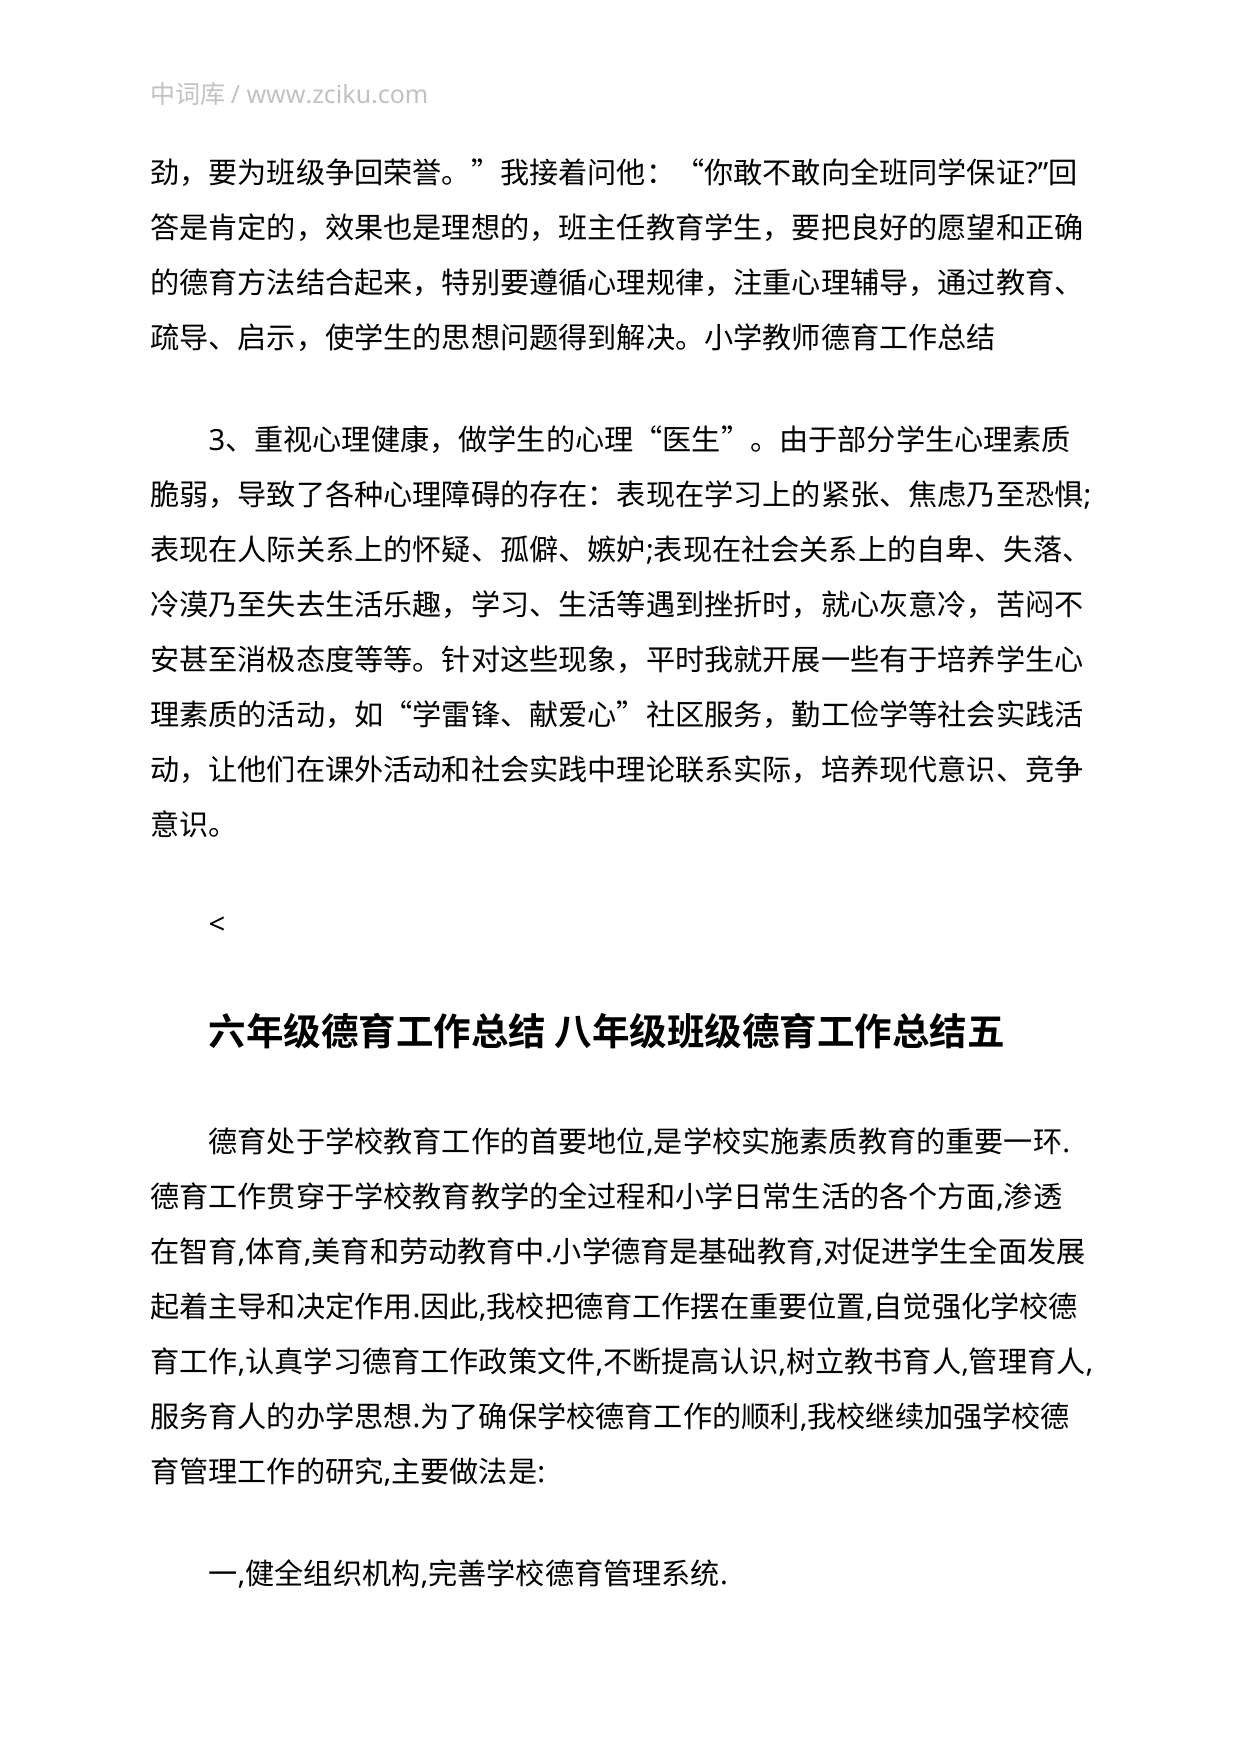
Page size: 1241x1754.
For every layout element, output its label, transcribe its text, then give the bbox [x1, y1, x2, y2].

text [150, 150, 1090, 357]
text 3、重视心理健康，做学生的心理“医生”。由于部分学生心理素质脆弱，导致了各种心理障碍的存在：表现在学习上的紧张、焦虑乃至恐惧;表现在人际关系上的怀疑、孤僻、嫉妒;表现在社会关系上的自卑、失落、冷漠乃至失去生活乐趣，学习、生活等遇到挫折时，就心灰意冷，苦闷不安甚至消极态度等等。针对这些现象，平时我就开展一些有于培养学生心理素质的活动，如“学雷锋、献爱心”社区服务，勤工俭学等社会实践活动，让他们在课外活动和社会实践中理论联系实际，培养现代意识、竞争意识。 [150, 417, 1090, 843]
text 六年级德育工作总结 八年级班级德育工作总结五 [150, 1001, 1090, 1056]
text 德育处于学校教育工作的首要地位,是学校实施素质教育的重要一环.德育工作贯穿于学校教育教学的全过程和小学日常生活的各个方面,渗透在智育,体育,美育和劳动教育中.小学德育是基础教育,对促进学生全面发展起着主导和决定作用.因此,我校把德育工作摆在重要位置,自觉强化学校德育工作,认真学习德育工作政策文件,不断提高认识,树立教书育人,管理育人,服务育人的办学思想.为了确保学校德育工作的顺利,我校继续加强学校德育管理工作的研究,主要做法是: [150, 1119, 1090, 1491]
text 一,健全组织机构,完善学校德育管理系统. [150, 1551, 1090, 1593]
text < [150, 903, 1090, 943]
